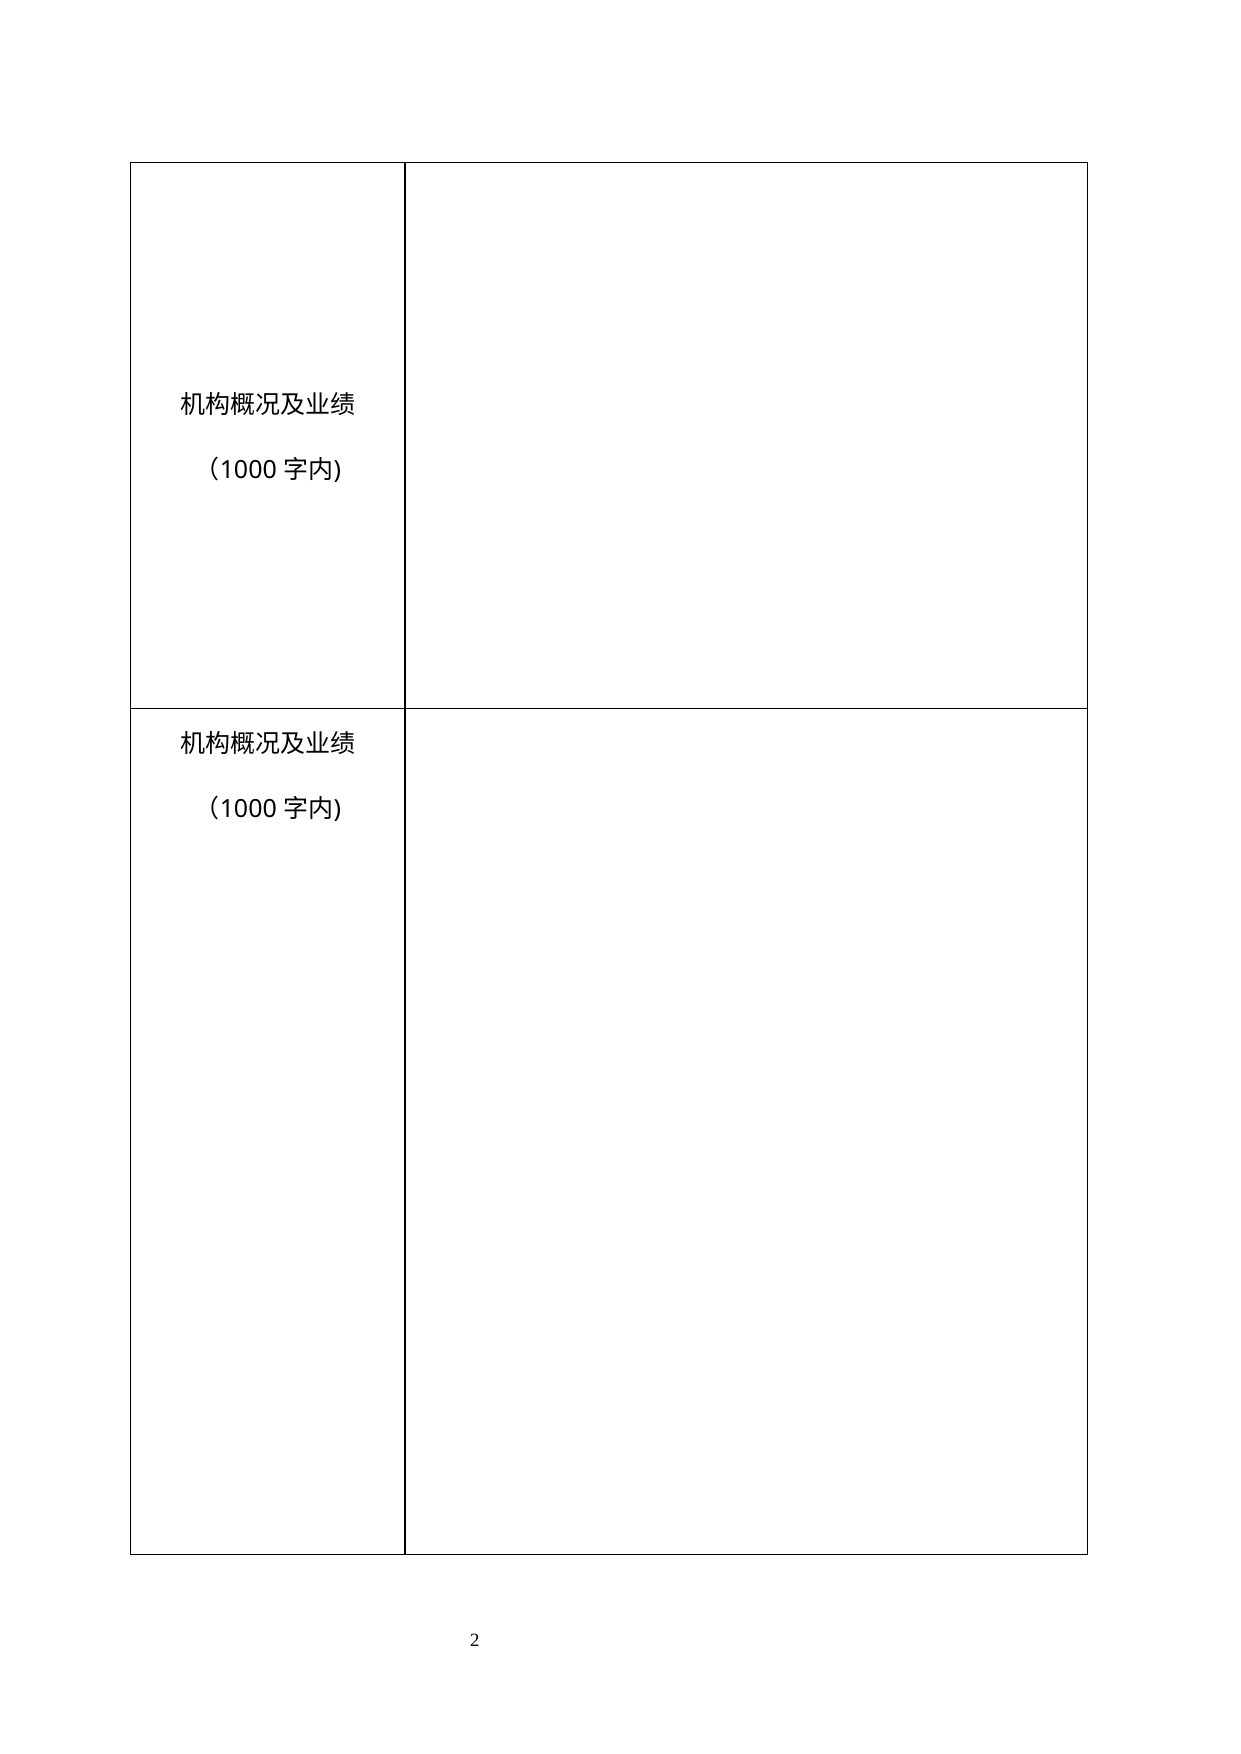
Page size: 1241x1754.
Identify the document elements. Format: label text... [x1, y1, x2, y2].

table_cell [406, 709, 1087, 1554]
table_cell [406, 163, 1087, 708]
table_cell 机构概况及业绩 （1000 字内) [131, 163, 404, 708]
table_cell 机构概况及业绩 （1000 字内) [131, 709, 404, 1554]
